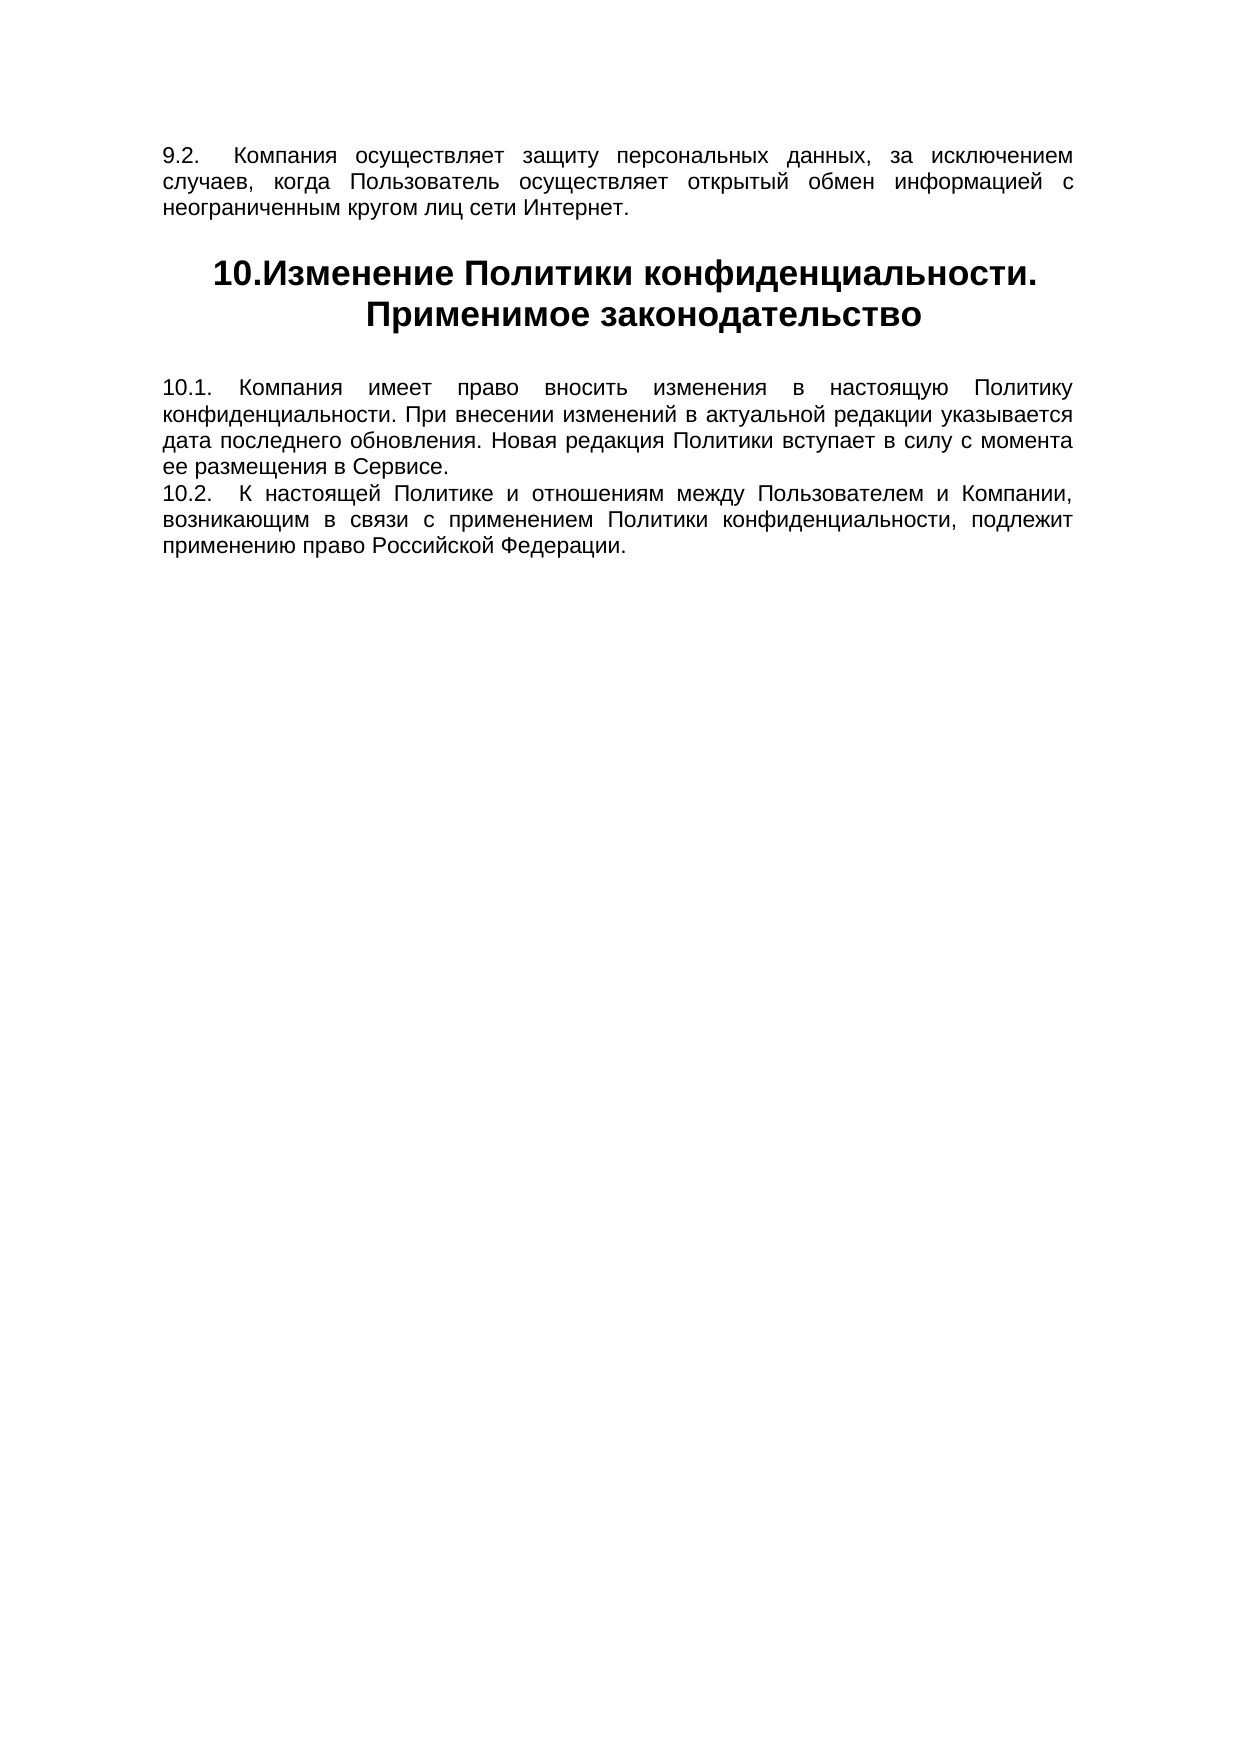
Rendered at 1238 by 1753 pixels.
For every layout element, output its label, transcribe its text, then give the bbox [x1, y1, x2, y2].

list Компания осуществляет защиту персональных данных, за исключением случаев, когда Пользователь осуществляет открытый обмен информацией с неограниченным кругом лиц сети Интернет. [162, 142, 1074, 221]
list К настоящей Политике и отношениям между Пользователем и Компании, возникающим в связи с применением Политики конфиденциальности, подлежит применению право Российской Федерации. [162, 479, 1073, 559]
list .Изменение Политики конфиденциальности. [163, 252, 1087, 293]
text Применимое законодательство [200, 293, 1087, 333]
list Компания имеет право вносить изменения в настоящую Политику конфиденциальности. При внесении изменений в актуальной редакции указывается дата последнего обновления. Новая редакция Политики вступает в силу с момента ее размещения в Сервисе. [162, 374, 1073, 479]
